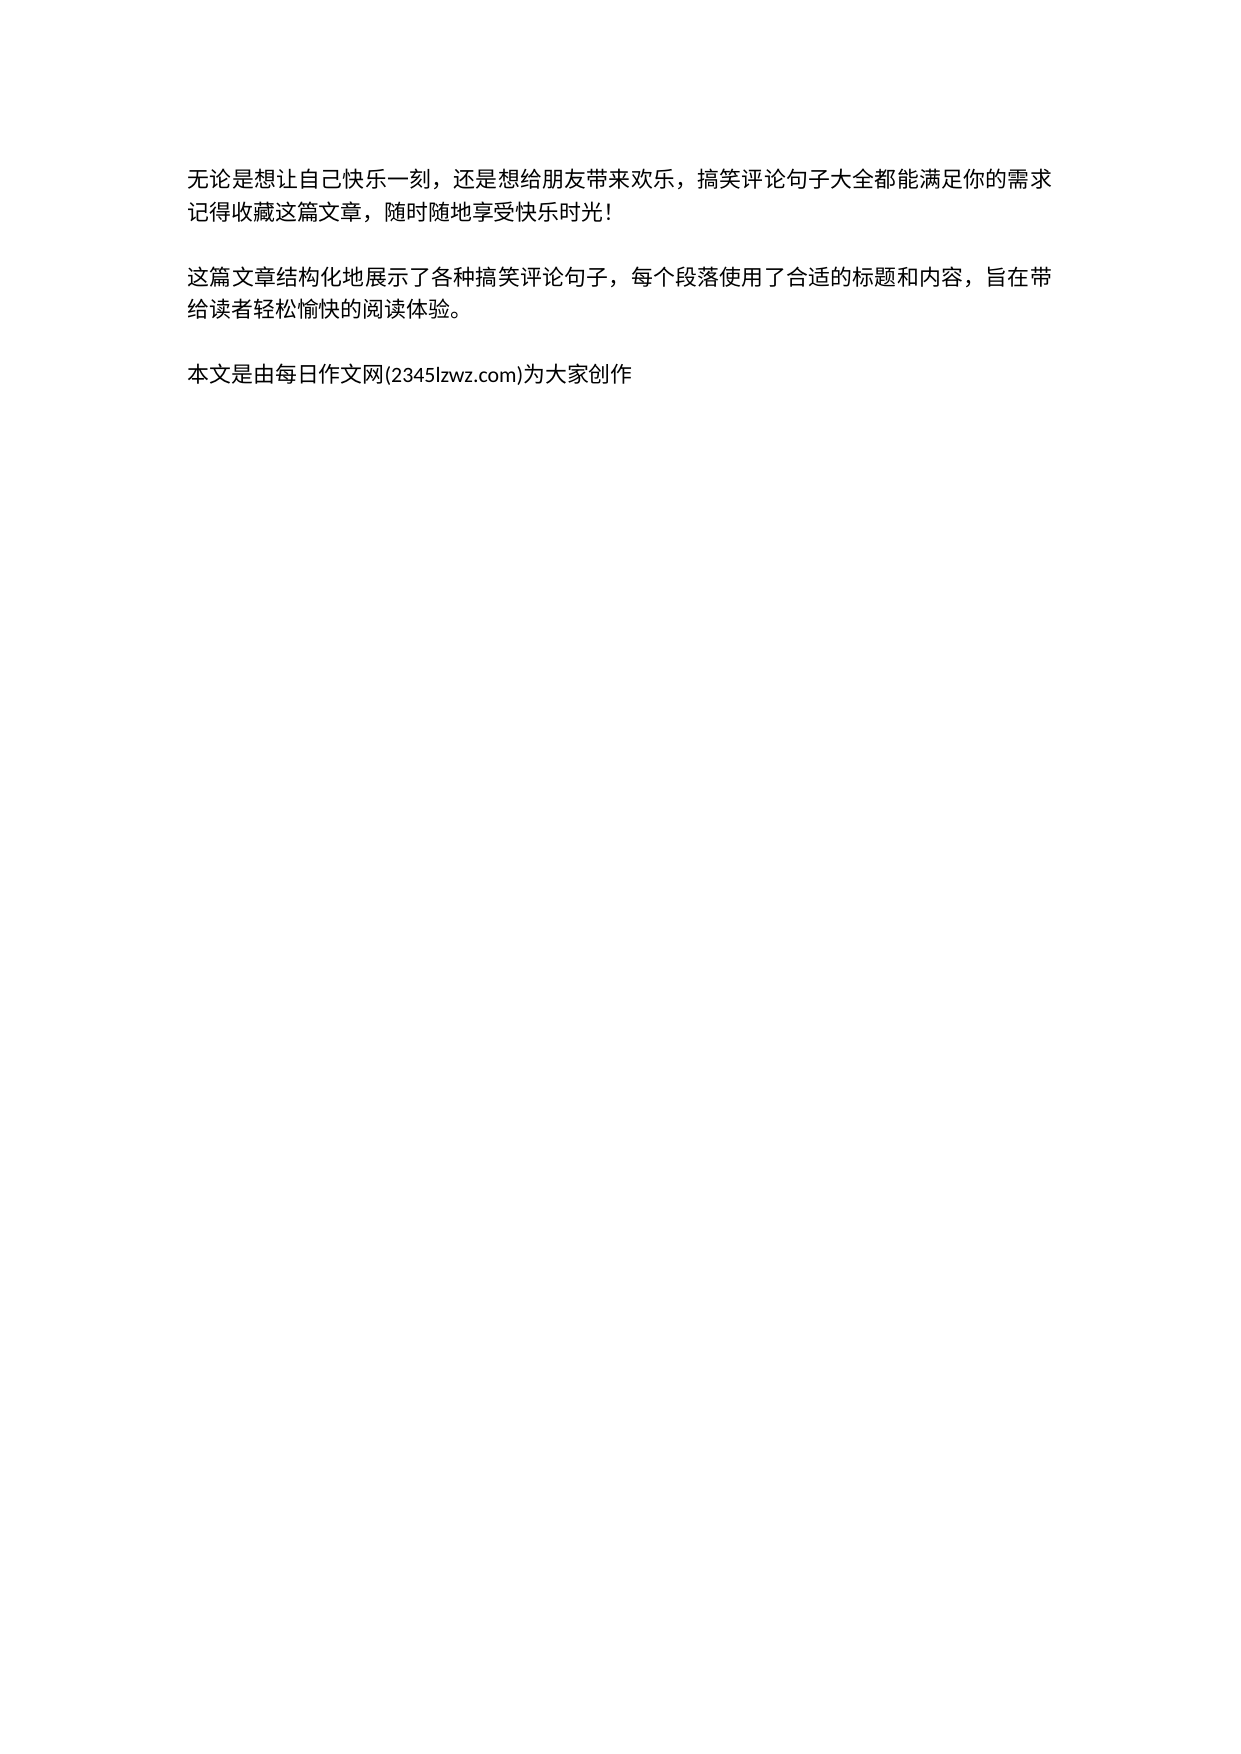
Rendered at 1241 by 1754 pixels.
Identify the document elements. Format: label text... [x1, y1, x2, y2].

text 这篇文章结构化地展示了各种搞笑评论句子，每个段落使用了合适的标题和内容，旨在带给读者轻松愉快的阅读体验。 [187, 259, 1053, 324]
text 本文是由每日作文网(2345lzwz.com)为大家创作 [187, 357, 1053, 389]
text 无论是想让自己快乐一刻，还是想给朋友带来欢乐，搞笑评论句子大全都能满足你的需求。记得收藏这篇文章，随时随地享受快乐时光！ [187, 162, 1053, 227]
